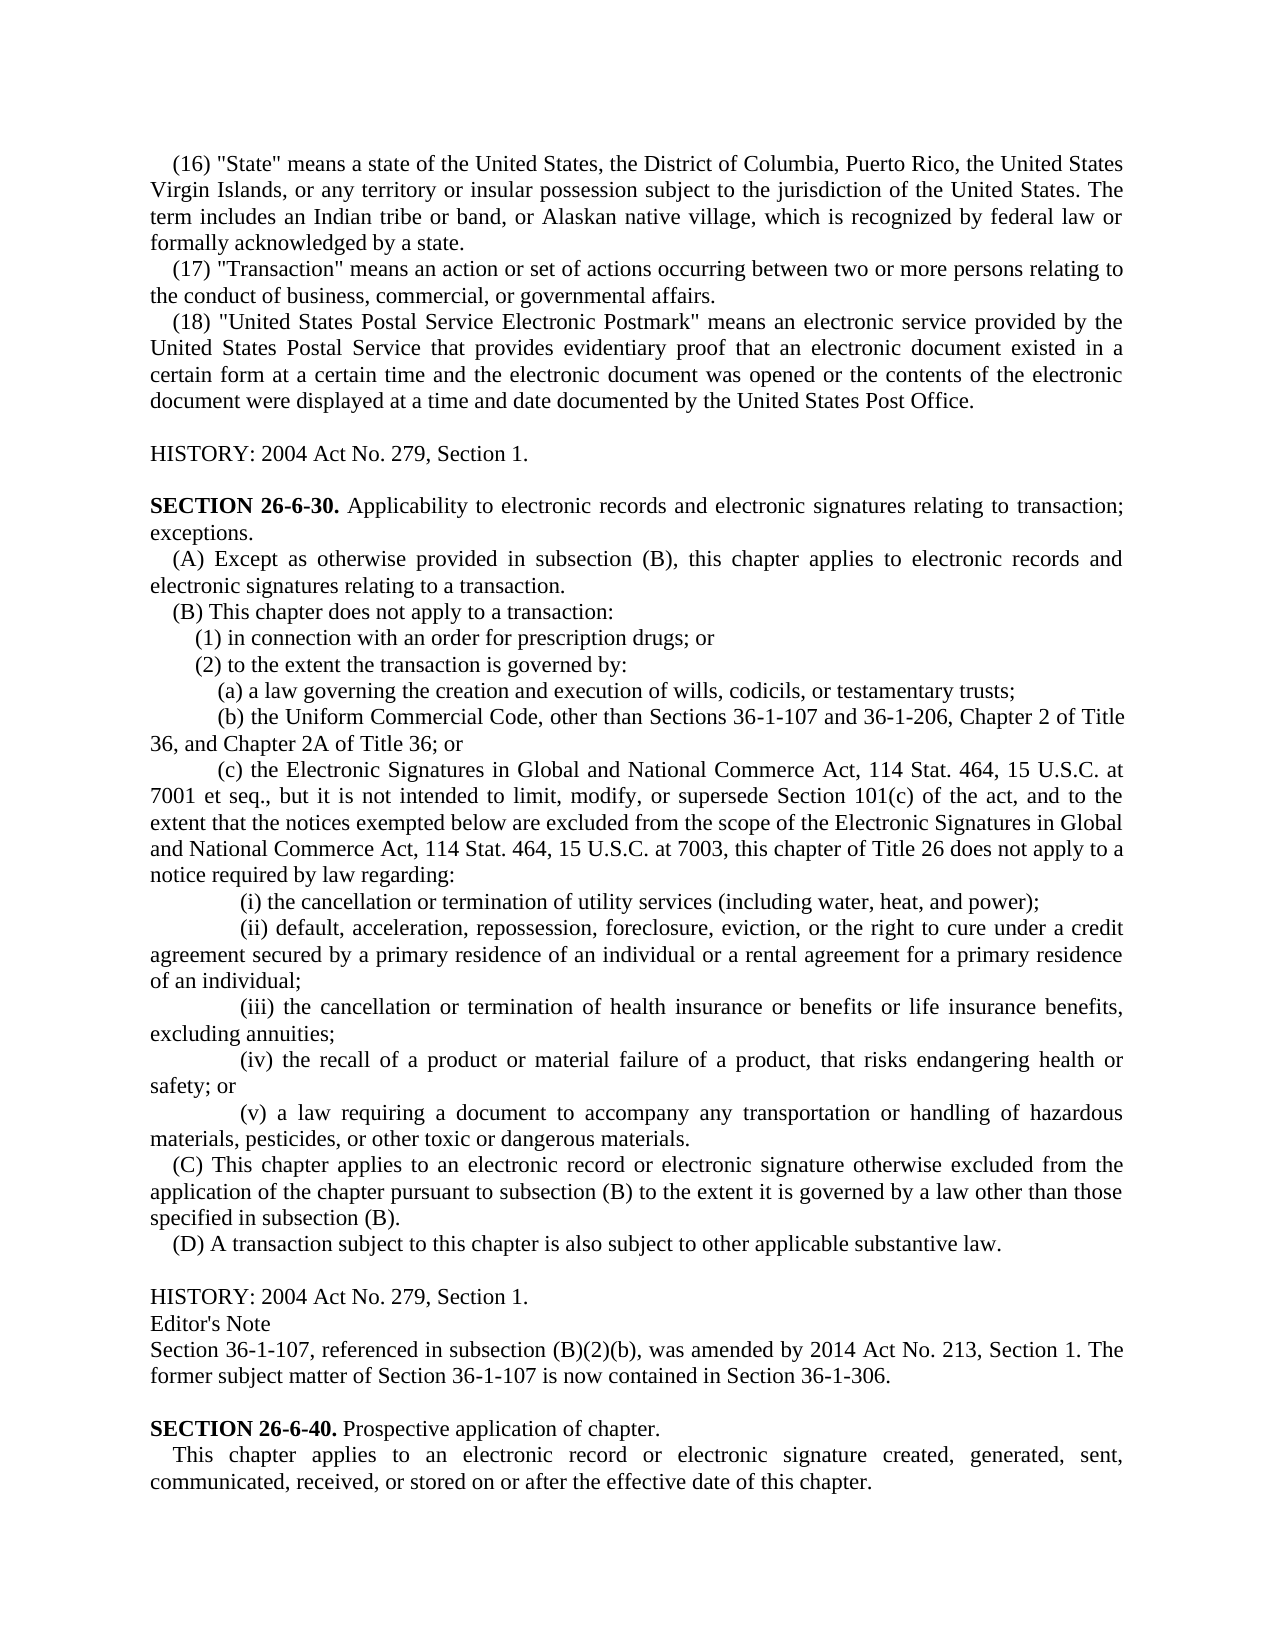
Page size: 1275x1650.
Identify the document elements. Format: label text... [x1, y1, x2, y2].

text SECTION 26-6-30. Applicability to electronic records and electronic signatures relating to transaction; exceptions. [150, 493, 1125, 545]
text (17) "Transaction" means an action or set of actions occurring between two or more persons relating to the conduct of business, commercial, or governmental affairs. [150, 255, 1125, 308]
text (v) a law requiring a document to accompany any transportation or handling of hazardous materials, pesticides, or other toxic or dangerous materials. [150, 1099, 1125, 1151]
text (B) This chapter does not apply to a transaction: [150, 598, 1125, 624]
text (iii) the cancellation or termination of health insurance or benefits or life insurance benefits, excluding annuities; [150, 993, 1125, 1046]
text Section 36-1-107, referenced in subsection (B)(2)(b), was amended by 2014 Act No. 213, Section 1. The former subject matter of Section 36-1-107 is now contained in Section 36-1-306. [150, 1336, 1125, 1389]
text (i) the cancellation or termination of utility services (including water, heat, and power); [150, 888, 1125, 914]
text (C) This chapter applies to an electronic record or electronic signature otherwise excluded from the application of the chapter pursuant to subsection (B) to the extent it is governed by a law other than those specified in subsection (B). [150, 1151, 1125, 1231]
text (16) "State" means a state of the United States, the District of Columbia, Puerto Rico, the United States Virgin Islands, or any territory or insular possession subject to the jurisdiction of the United States. The term includes an Indian tribe or band, or Alaskan native village, which is recognized by federal law or formally acknowledged by a state. [150, 150, 1125, 255]
text (2) to the extent the transaction is governed by: [150, 651, 1125, 677]
text HISTORY: 2004 Act No. 279, Section 1. [150, 440, 1125, 466]
text SECTION 26-6-40. Prospective application of chapter. [150, 1415, 1125, 1441]
text (A) Except as otherwise provided in subsection (B), this chapter applies to electronic records and electronic signatures relating to a transaction. [150, 545, 1125, 598]
text (18) "United States Postal Service Electronic Postmark" means an electronic service provided by the United States Postal Service that provides evidentiary proof that an electronic document existed in a certain form at a certain time and the electronic document was opened or the contents of the electronic document were displayed at a time and date documented by the United States Post Office. [150, 308, 1125, 413]
text (iv) the recall of a product or material failure of a product, that risks endangering health or safety; or [150, 1046, 1125, 1099]
text (1) in connection with an order for prescription drugs; or [150, 624, 1125, 651]
text (ii) default, acceleration, repossession, foreclosure, eviction, or the right to cure under a credit agreement secured by a primary residence of an individual or a rental agreement for a primary residence of an individual; [150, 914, 1125, 993]
text Editor's Note [150, 1309, 1125, 1336]
text (D) A transaction subject to this chapter is also subject to other applicable substantive law. [150, 1231, 1125, 1257]
text This chapter applies to an electronic record or electronic signature created, generated, sent, communicated, received, or stored on or after the effective date of this chapter. [150, 1441, 1125, 1494]
text (a) a law governing the creation and execution of wills, codicils, or testamentary trusts; [150, 677, 1125, 703]
text (b) the Uniform Commercial Code, other than Sections 36-1-107 and 36-1-206, Chapter 2 of Title 36, and Chapter 2A of Title 36; or [150, 703, 1125, 756]
text HISTORY: 2004 Act No. 279, Section 1. [150, 1283, 1125, 1309]
text (c) the Electronic Signatures in Global and National Commerce Act, 114 Stat. 464, 15 U.S.C. at 7001 et seq., but it is not intended to limit, modify, or supersede Section 101(c) of the act, and to the extent that the notices exempted below are excluded from the scope of the Electronic Signatures in Global and National Commerce Act, 114 Stat. 464, 15 U.S.C. at 7003, this chapter of Title 26 does not apply to a notice required by law regarding: [150, 756, 1125, 888]
